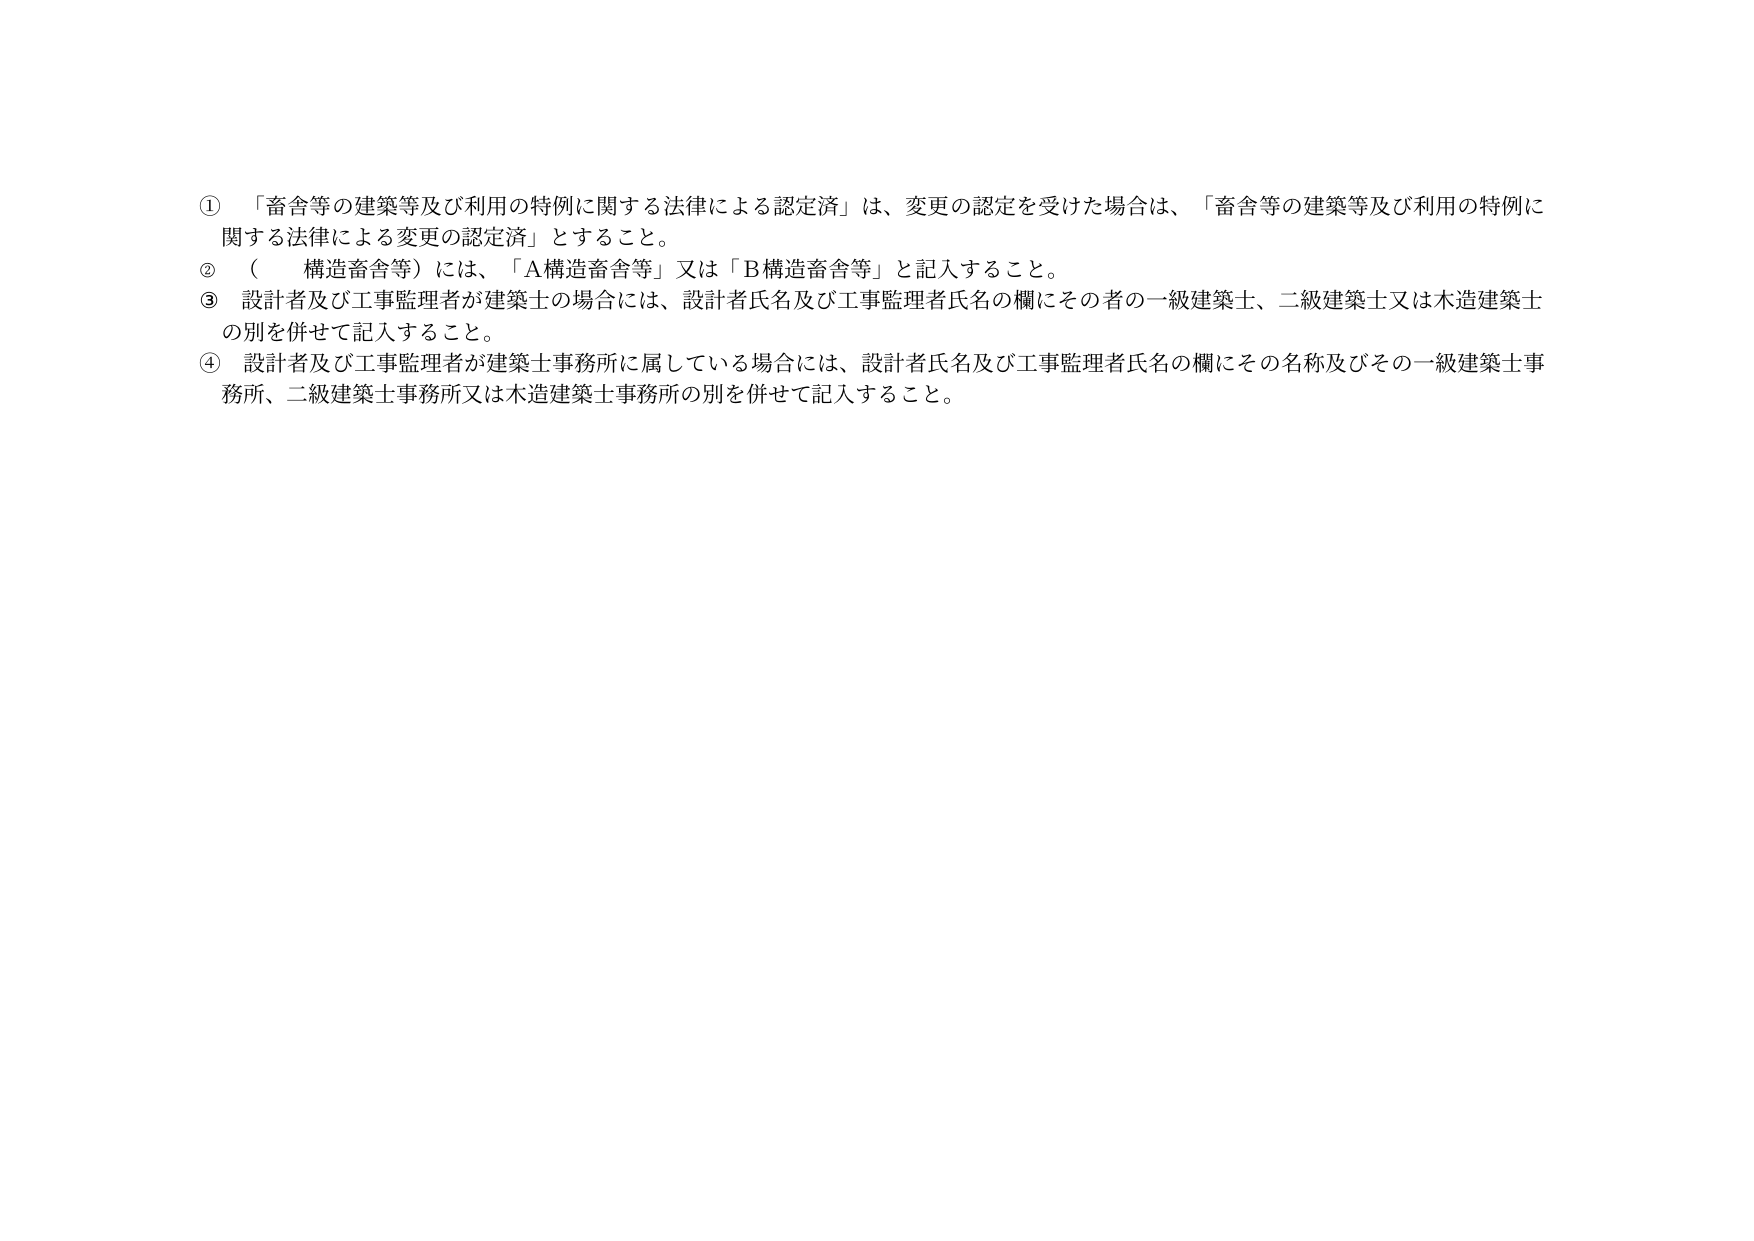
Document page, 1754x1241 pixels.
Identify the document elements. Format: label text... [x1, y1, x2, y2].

text ② （ 構造畜舎等）には、「Ａ構造畜舎等」又は「Ｂ構造畜舎等」と記入すること。 [199, 252, 1547, 283]
text ③ 設計者及び工事監理者が建築士の場合には、設計者氏名及び工事監理者氏名の欄にその者の一級建築士、二級建築士又は木造建築士の別を併せて記入すること。 [199, 283, 1547, 346]
text ① 「畜舎等の建築等及び利用の特例に関する法律による認定済」は、変更の認定を受けた場合は、「畜舎等の建築等及び利用の特例に関する法律による変更の認定済」とすること。 [177, 189, 1547, 252]
text ④ 設計者及び工事監理者が建築士事務所に属している場合には、設計者氏名及び工事監理者氏名の欄にその名称及びその一級建築士事務所、二級建築士事務所又は木造建築士事務所の別を併せて記入すること。 [177, 346, 1547, 409]
